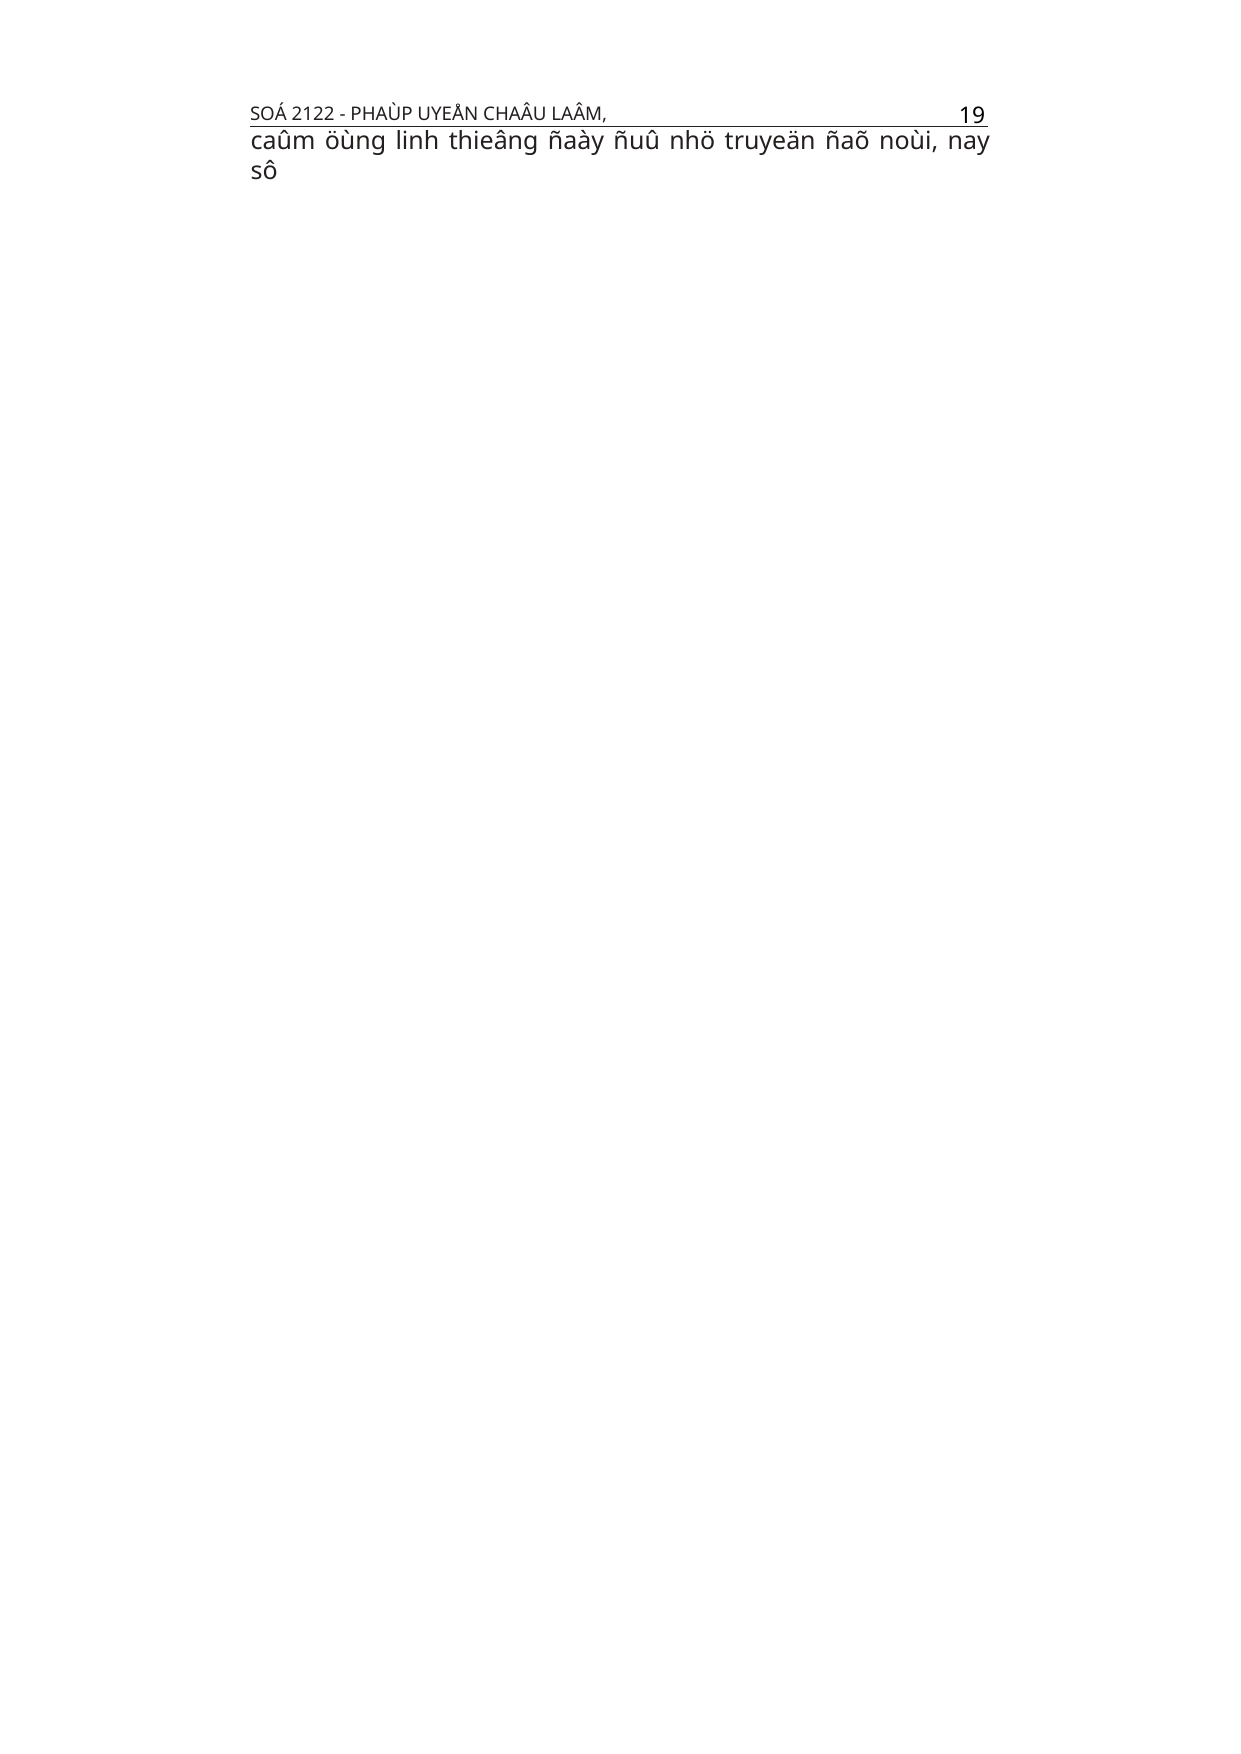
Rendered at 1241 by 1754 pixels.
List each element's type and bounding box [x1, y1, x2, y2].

text [250, 125, 990, 187]
